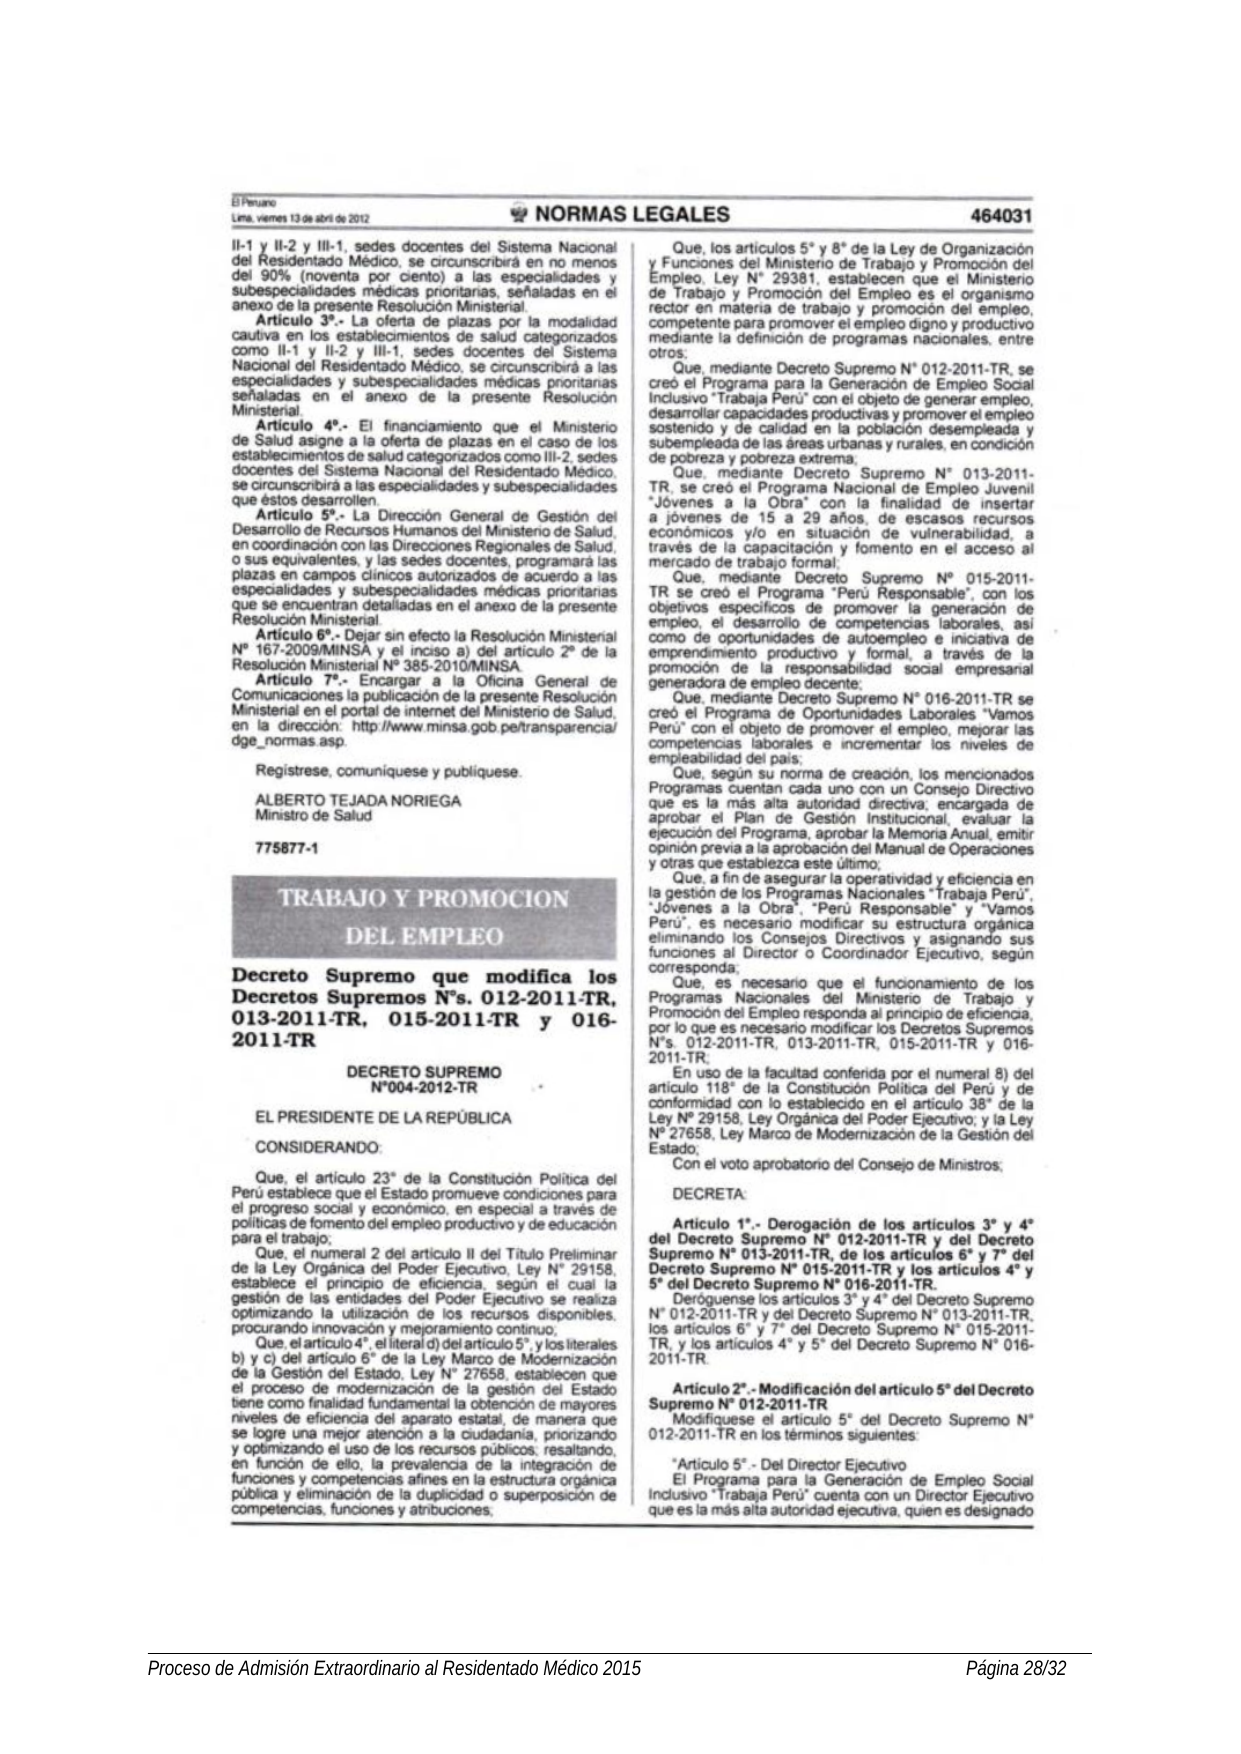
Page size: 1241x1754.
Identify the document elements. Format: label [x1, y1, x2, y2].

picture [151, 150, 1091, 1565]
